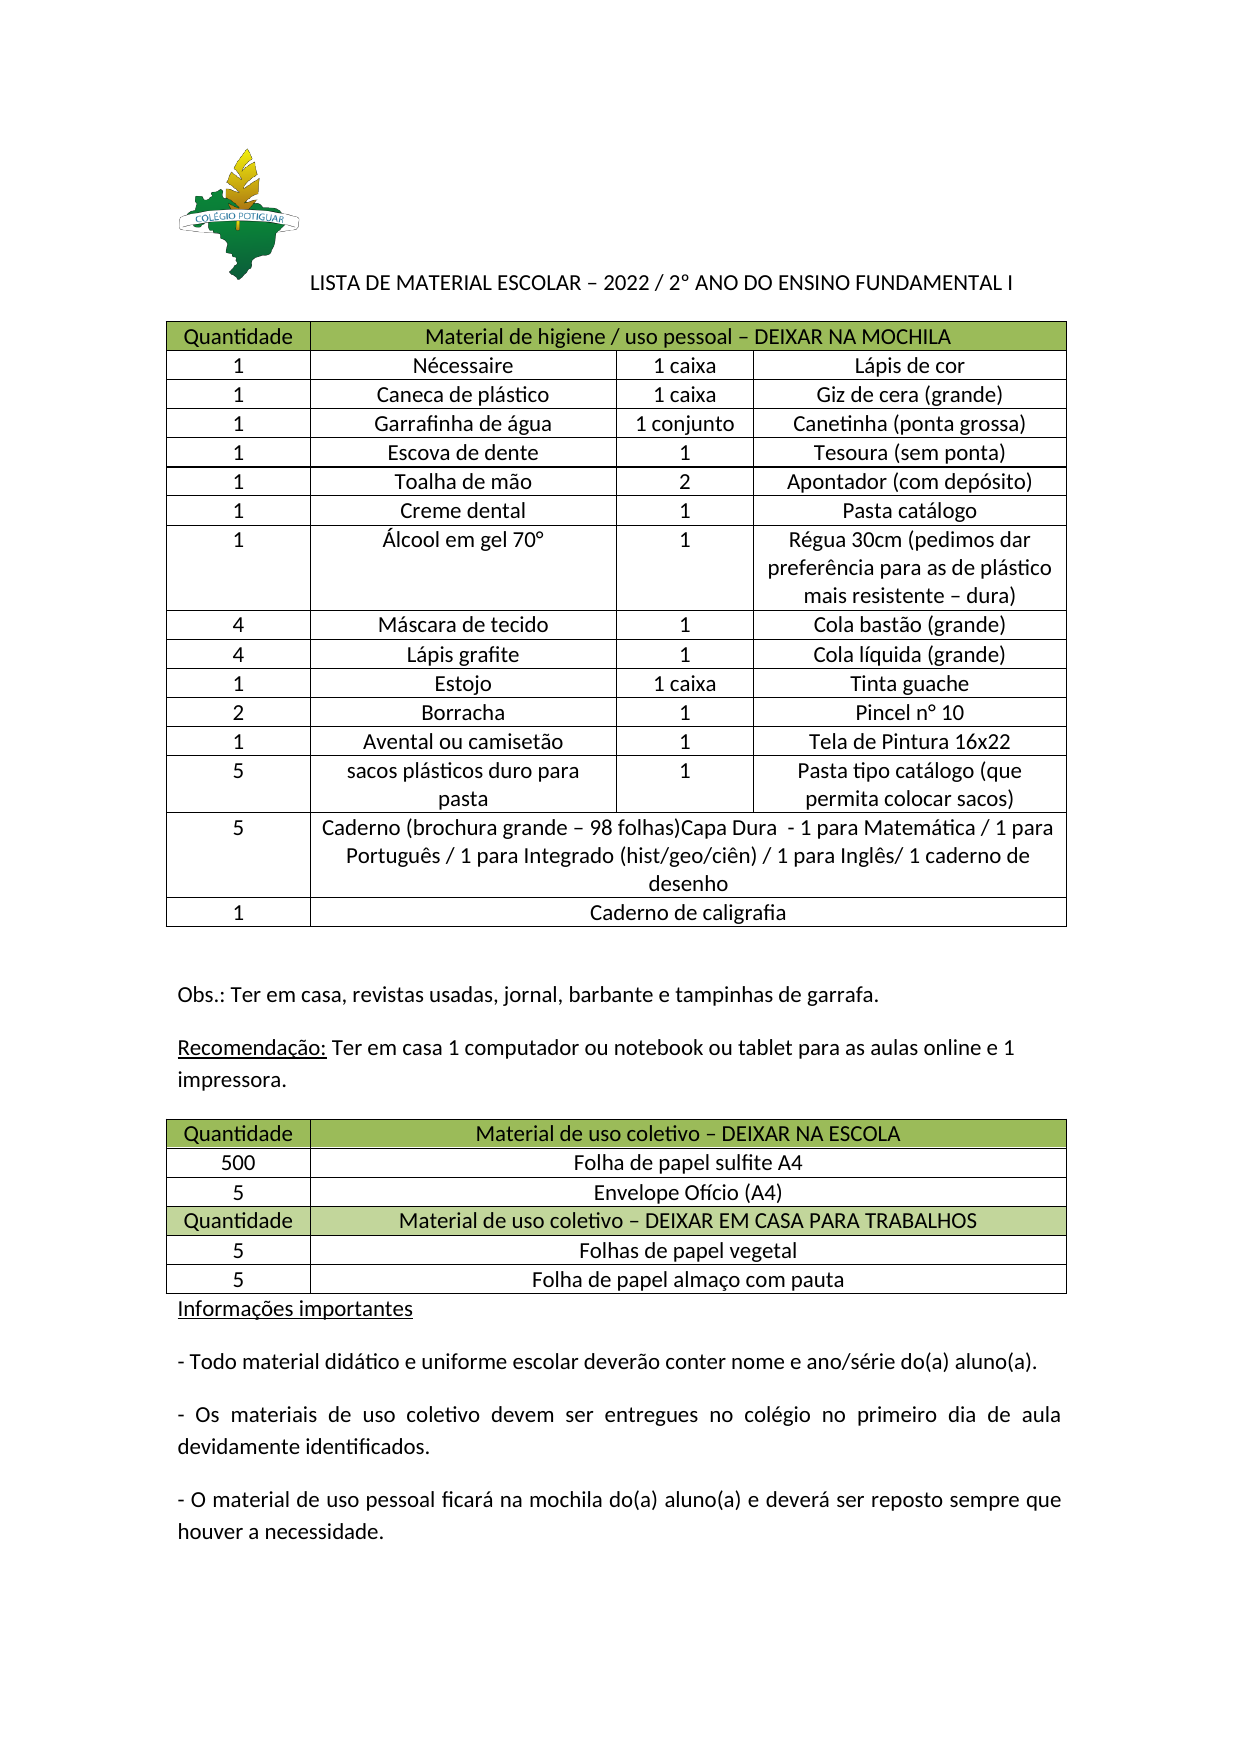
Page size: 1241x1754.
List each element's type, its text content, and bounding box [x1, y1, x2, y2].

table_cell Apontador (com depósito) [754, 468, 1066, 495]
table_header Material de uso coletivo – DEIXAR NA ESCOLA [311, 1120, 1066, 1147]
table_cell Material de uso coletivo – DEIXAR EM CASA PARA TRABALHOS [311, 1207, 1066, 1235]
text - Os materiais de uso coletivo devem ser entregues no colégio no primeiro dia de aula devidamente identificados. [177, 1400, 1063, 1460]
table_cell Toalha de mão [311, 468, 616, 495]
table_cell 5 [167, 1236, 310, 1264]
table_header Quantidade [167, 1120, 310, 1147]
table_cell 1 [617, 756, 753, 812]
table_cell 1 [167, 468, 310, 495]
table_cell Nécessaire [311, 351, 616, 379]
table_cell Caneca de plástico [311, 380, 616, 408]
table_cell 1 [167, 496, 310, 524]
text LISTA DE MATERIAL ESCOLAR – 2022 / 2º ANO DO ENSINO FUNDAMENTAL I [177, 148, 1063, 296]
table_cell Lápis de cor [754, 351, 1066, 379]
table_cell 1 conjunto [617, 409, 753, 437]
table_cell Pincel n° 10 [754, 698, 1066, 726]
table_cell 1 [167, 898, 310, 926]
table_cell 1 [167, 669, 310, 697]
table_cell Borracha [311, 698, 616, 726]
table_cell 500 [167, 1149, 310, 1177]
table_cell Tinta guache [754, 669, 1066, 697]
table_cell 1 [617, 496, 753, 524]
table_cell 1 [617, 526, 753, 609]
table_cell 1 [617, 727, 753, 755]
table_cell Folha de papel almaço com pauta [311, 1265, 1066, 1293]
table_cell 5 [167, 813, 310, 897]
table_cell 2 [617, 468, 753, 495]
table_cell 1 [617, 438, 753, 466]
table_cell Giz de cera (grande) [754, 380, 1066, 408]
table_cell 1 [167, 409, 310, 437]
table_cell Quantidade [167, 1207, 310, 1235]
table_header Material de higiene / uso pessoal – DEIXAR NA MOCHILA [311, 322, 1066, 350]
table_cell 5 [167, 1178, 310, 1206]
table_cell 1 [167, 526, 310, 609]
text Recomendação: Ter em casa 1 computador ou notebook ou tablet para as aulas online e 1 impressora. [177, 1033, 1063, 1093]
table_cell Tela de Pintura 16x22 [754, 727, 1066, 755]
table_cell Álcool em gel 70° [311, 526, 616, 609]
table_cell Garrafinha de água [311, 409, 616, 437]
text Informações importantes [177, 1294, 1063, 1322]
table_cell 5 [167, 1265, 310, 1293]
table_cell 1 caixa [617, 669, 753, 697]
table_cell Pasta tipo catálogo (que permita colocar sacos) [754, 756, 1066, 812]
table_cell Creme dental [311, 496, 616, 524]
table_cell Régua 30cm (pedimos dar preferência para as de plástico mais resistente – dura) [754, 526, 1066, 609]
table_cell Cola líquida (grande) [754, 640, 1066, 668]
table_cell 1 [617, 611, 753, 639]
table_cell Caderno (brochura grande – 98 folhas)Capa Dura - 1 para Matemática / 1 para Português / 1 para Integrado (hist/geo/ciên) / 1 para Inglês/ 1 caderno de desenho [311, 813, 1066, 897]
table_cell 1 [167, 438, 310, 466]
table_cell Folhas de papel vegetal [311, 1236, 1066, 1264]
text Obs.: Ter em casa, revistas usadas, jornal, barbante e tampinhas de garrafa. [177, 980, 1063, 1008]
table_cell Máscara de tecido [311, 611, 616, 639]
table_cell 1 caixa [617, 351, 753, 379]
text - Todo material didático e uniforme escolar deverão conter nome e ano/série do(a) aluno(a). [177, 1347, 1063, 1375]
table_cell Pasta catálogo [754, 496, 1066, 524]
table_cell 1 [167, 351, 310, 379]
table_cell 1 caixa [617, 380, 753, 408]
table_cell Estojo [311, 669, 616, 697]
text - O material de uso pessoal ficará na mochila do(a) aluno(a) e deverá ser reposto sempre que houver a necessidade. [177, 1485, 1063, 1545]
table_cell 1 [167, 380, 310, 408]
table_cell Canetinha (ponta grossa) [754, 409, 1066, 437]
table_cell Escova de dente [311, 438, 616, 466]
table_cell Envelope Ofício (A4) [311, 1178, 1066, 1206]
table_cell Cola bastão (grande) [754, 611, 1066, 639]
table_cell Avental ou camisetão [311, 727, 616, 755]
table_cell 1 [617, 698, 753, 726]
table_cell 5 [167, 756, 310, 812]
table_cell 1 [167, 727, 310, 755]
table_header Quantidade [167, 322, 310, 350]
table_cell Caderno de caligrafia [311, 898, 1066, 926]
table_cell 2 [167, 698, 310, 726]
table_cell 4 [167, 611, 310, 639]
picture [177, 147, 310, 291]
table_cell Folha de papel sulfite A4 [311, 1149, 1066, 1177]
table_cell 4 [167, 640, 310, 668]
table_cell 1 [617, 640, 753, 668]
table_cell Lápis grafite [311, 640, 616, 668]
table_cell sacos plásticos duro para pasta [311, 756, 616, 812]
table_cell Tesoura (sem ponta) [754, 438, 1066, 466]
